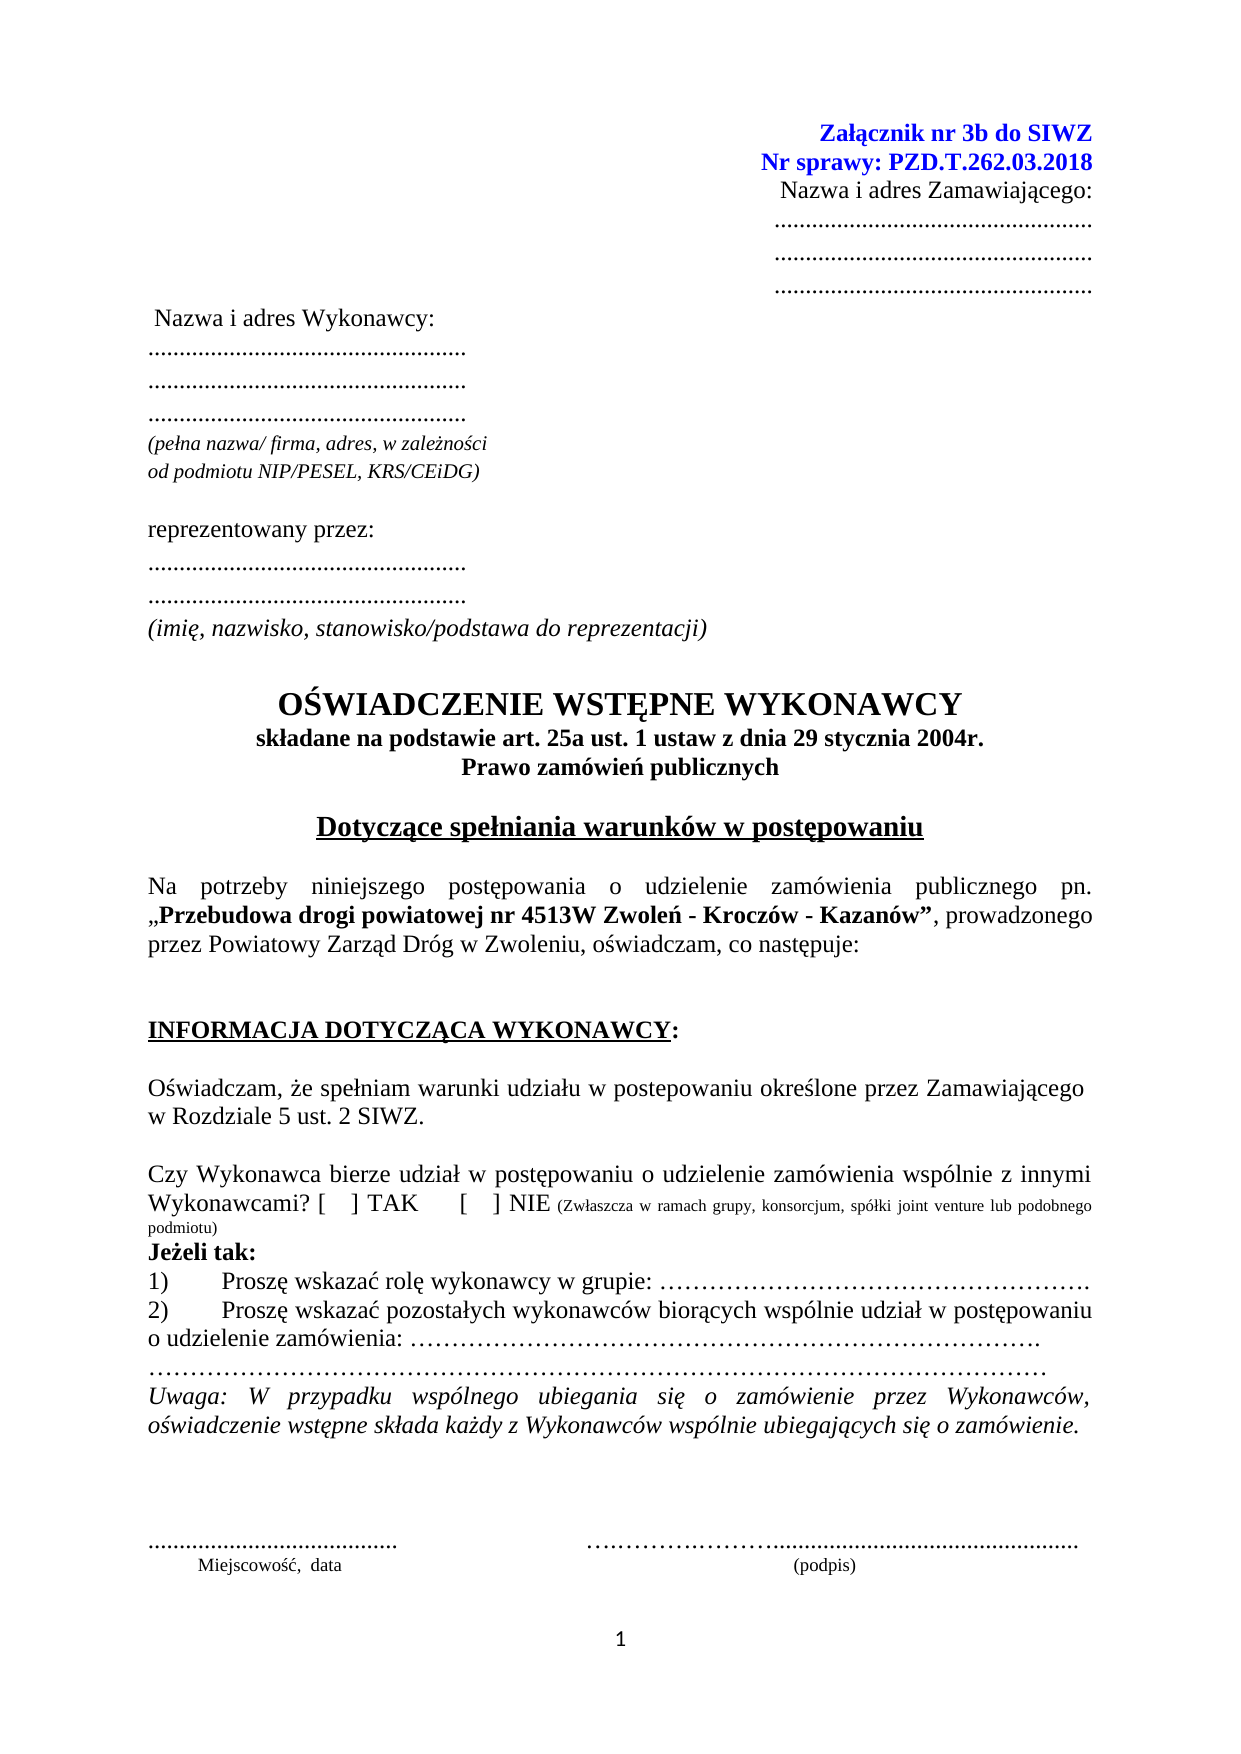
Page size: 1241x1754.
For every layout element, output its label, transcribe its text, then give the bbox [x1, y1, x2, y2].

text 1) Proszę wskazać rolę wykonawcy w grupie: ……………………………………………. [148, 1266, 1093, 1295]
text Jeżeli tak: [148, 1237, 1093, 1266]
text ................................................... [148, 270, 1093, 299]
text ……………………………………………………………………………………………… [148, 1352, 1093, 1381]
text Załącznik nr 3b do SIWZ [148, 118, 1093, 147]
text 2) Proszę wskazać pozostałych wykonawców biorących wspólnie udział w postępowaniu o udzielenie zamówienia: …………………………………………………………………. [148, 1295, 1093, 1352]
text ................................................... [148, 580, 1093, 609]
text Prawo zamówień publicznych [148, 752, 1093, 780]
text Uwaga: W przypadku wspólnego ubiegania się o zamówienie przez Wykonawców, oświadczenie wstępne składa każdy z Wykonawców wspólnie ubiegających się o zamówienie. [148, 1381, 1093, 1438]
text ................................................... [148, 332, 1093, 361]
text ................................................... [148, 398, 1093, 427]
text od podmiotu NIP/PESEL, KRS/CEiDG) [148, 459, 1093, 483]
text ................................................... [148, 547, 1093, 576]
text Nazwa i adres Zamawiającego: [148, 176, 1093, 204]
text (imię, nazwisko, stanowisko/podstawa do reprezentacji) [148, 613, 1093, 642]
text reprezentowany przez: [148, 514, 1093, 543]
text INFORMACJA DOTYCZĄCA WYKONAWCY: [148, 1015, 1093, 1044]
text Czy Wykonawca bierze udział w postępowaniu o udzielenie zamówienia wspólnie z innymi Wykonawcami? [ ] TAK [ ] NIE (Zwłaszcza w ramach grupy, konsorcjum, spółki joint venture lub podobnego podmiotu) [148, 1159, 1093, 1237]
text ................................................... [148, 204, 1093, 233]
text OŚWIADCZENIE WSTĘPNE WYKONAWCY [148, 684, 1093, 723]
text składane na podstawie art. 25a ust. 1 ustaw z dnia 29 stycznia 2004r. [148, 723, 1093, 752]
text Nazwa i adres Wykonawcy: [148, 303, 1093, 332]
text Dotyczące spełniania warunków w postępowaniu [148, 809, 1093, 843]
text ........................................ ….……….………................................................. [148, 1525, 1093, 1553]
text ................................................... [148, 237, 1093, 266]
text Na potrzeby niniejszego postępowania o udzielenie zamówienia publicznego pn. „Przebudowa drogi powiatowej nr 4513W Zwoleń - Kroczów - Kazanów”, prowadzonego przez Powiatowy Zarząd Dróg w Zwoleniu, oświadczam, co następuje: [148, 871, 1093, 958]
text (pełna nazwa/ firma, adres, w zależności [148, 431, 1093, 455]
text ................................................... [148, 365, 1093, 394]
text Oświadczam, że spełniam warunki udziału w postepowaniu określone przez Zamawiającego w Rozdziale 5 ust. 2 SIWZ. [148, 1073, 1093, 1130]
text Miejscowość, data (podpis) [148, 1553, 1093, 1575]
text Nr sprawy: PZD.T.262.03.2018 [148, 147, 1093, 176]
